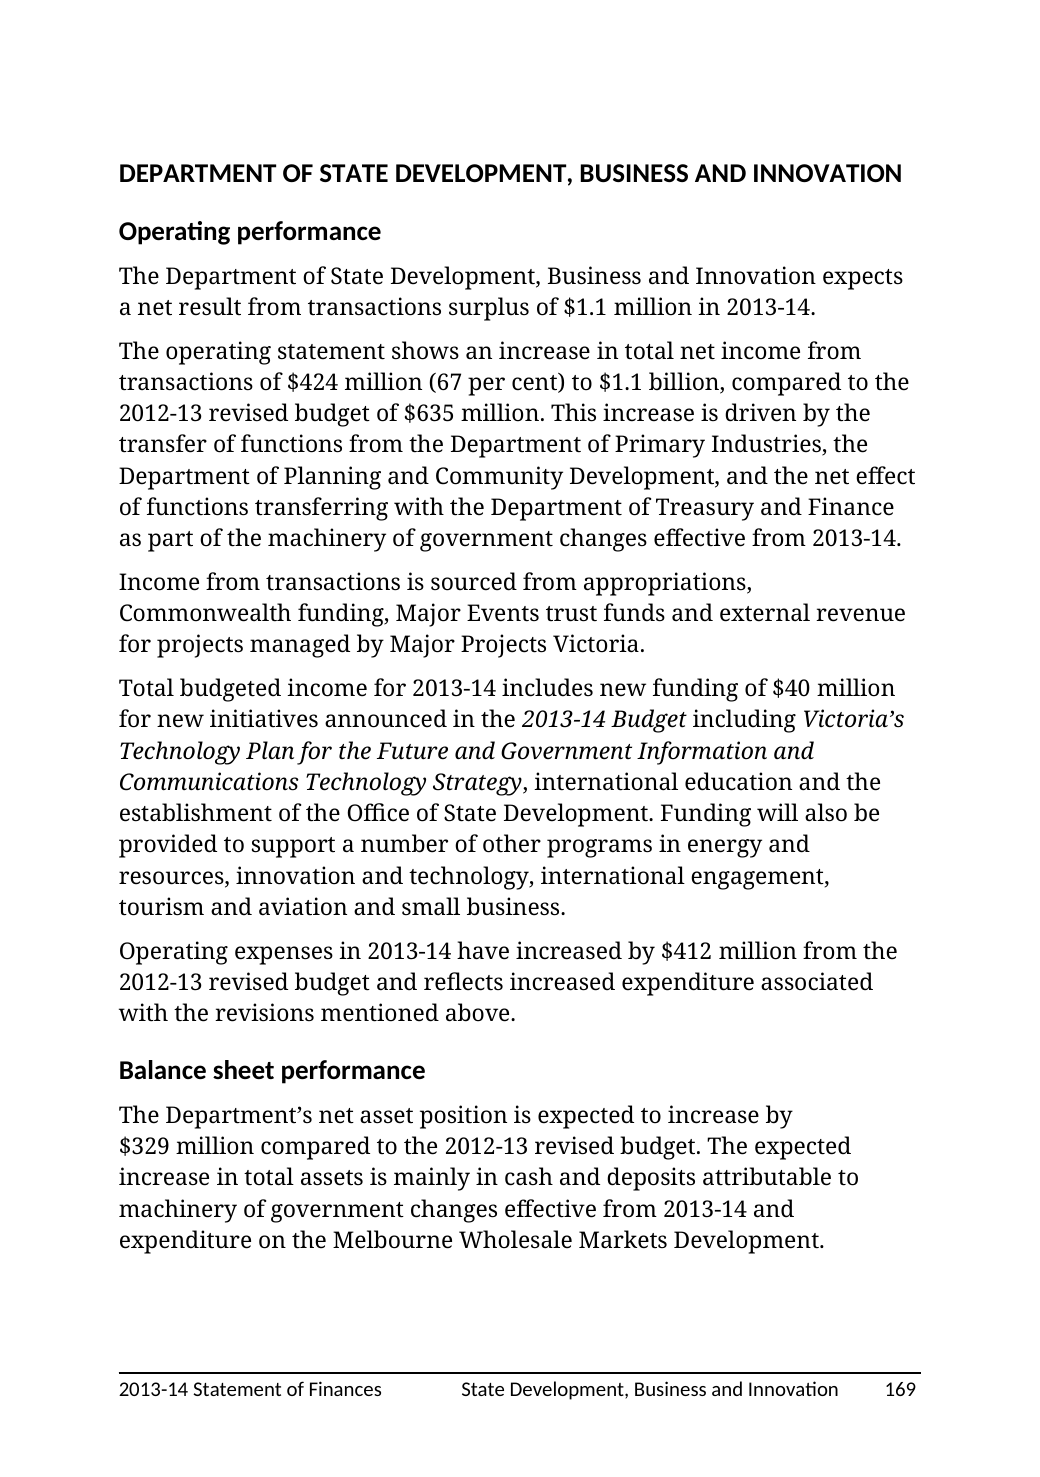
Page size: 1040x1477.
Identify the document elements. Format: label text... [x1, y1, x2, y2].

text Total budgeted income for 2013-14 includes new funding of $40 million for new initiatives announced in the 2013-14 Budget including Victoria’s Technology Plan for the Future and Government Information and Communications Technology Strategy, international education and the establishment of the Office of State Development. Funding will also be provided to support a number of other programs in energy and resources, innovation and technology, international engagement, tourism and aviation and small business. [118, 672, 921, 922]
text Operating expenses in 2013-14 have increased by $412 million from the 2012-13 revised budget and reflects increased expenditure associated with the revisions mentioned above. [118, 934, 921, 1028]
text Income from transactions is sourced from appropriations, Commonwealth funding, Major Events trust funds and external revenue for projects managed by Major Projects Victoria. [118, 566, 921, 659]
subtitle Operating performance [118, 214, 921, 247]
text The Department of State Development, Business and Innovation expects a net result from transactions surplus of $1.1 million in 2013-14. [118, 259, 921, 322]
text The Department’s net asset position is expected to increase by $329 million compared to the 2012-13 revised budget. The expected increase in total assets is mainly in cash and deposits attributable to machinery of government changes effective from 2013-14 and expenditure on the Melbourne Wholesale Markets Development. [118, 1099, 921, 1255]
subtitle Balance sheet performance [118, 1053, 921, 1086]
subtitle Department of State Development, Business and Innovation [118, 156, 921, 189]
text The operating statement shows an increase in total net income from transactions of $424 million (67 per cent) to $1.1 billion, compared to the 2012-13 revised budget of $635 million. This increase is driven by the transfer of functions from the Department of Primary Industries, the Department of Planning and Community Development, and the net effect of functions transferring with the Department of Treasury and Finance as part of the machinery of government changes effective from 2013-14. [118, 334, 921, 553]
